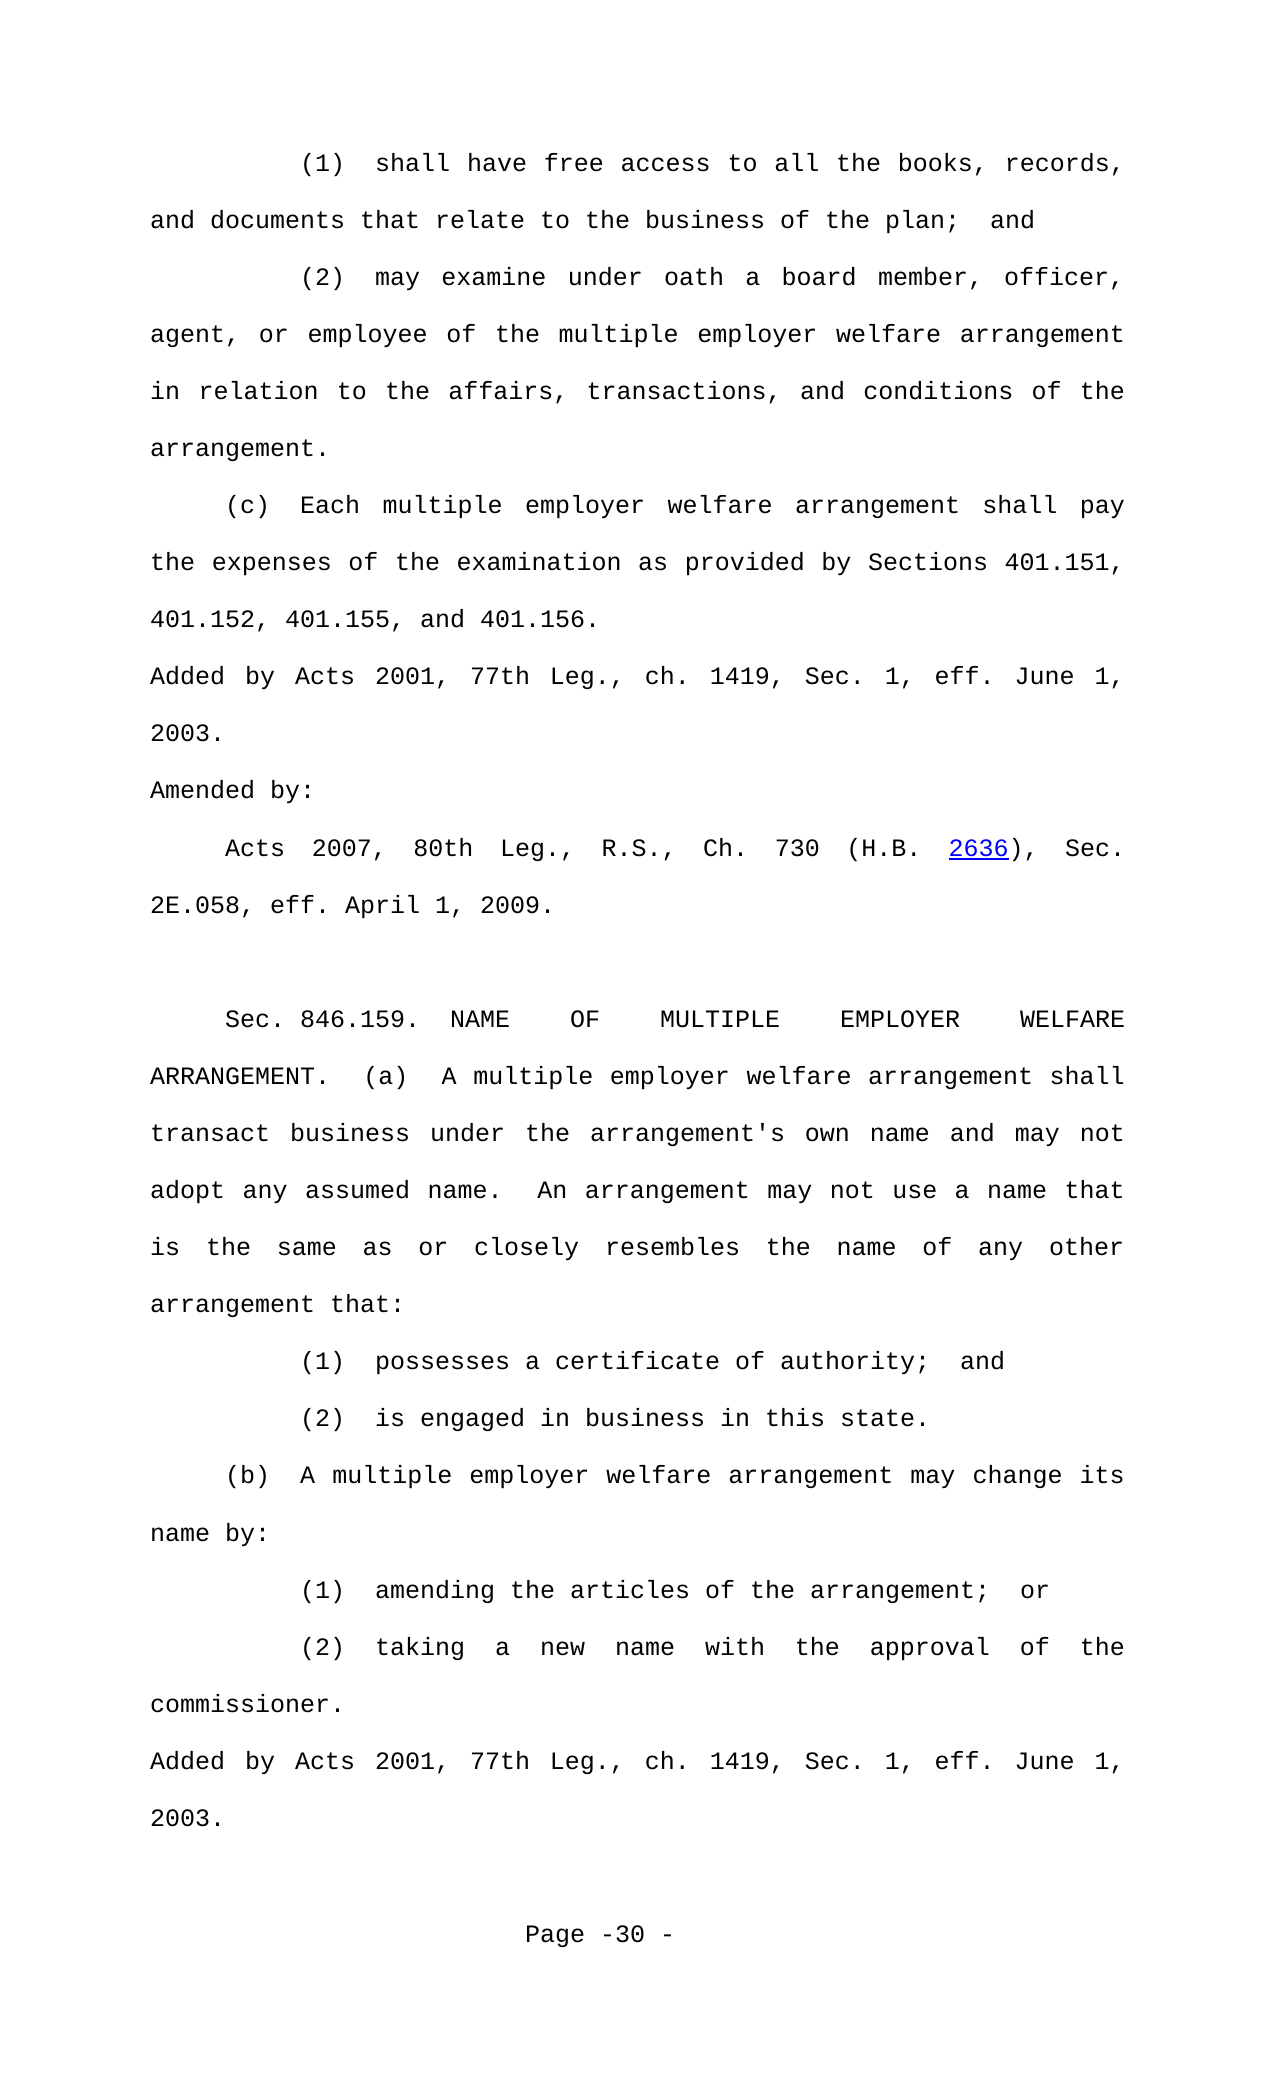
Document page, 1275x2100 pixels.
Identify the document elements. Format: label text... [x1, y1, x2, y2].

text (b) A multiple employer welfare arrangement may change its name by: [150, 1463, 1125, 1548]
text Amended by: [150, 778, 1125, 806]
text Added by Acts 2001, 77th Leg., ch. 1419, Sec. 1, eff. June 1, 2003. [150, 664, 1125, 749]
text (1) amending the articles of the arrangement; or [150, 1577, 1125, 1606]
text (c) Each multiple employer welfare arrangement shall pay the expenses of the examination as provided by Sections 401.151, 401.152, 401.155, and 401.156. [150, 492, 1125, 635]
text Added by Acts 2001, 77th Leg., ch. 1419, Sec. 1, eff. June 1, 2003. [150, 1748, 1125, 1834]
text (2) is engaged in business in this state. [150, 1406, 1125, 1434]
text (2) taking a new name with the approval of the commissioner. [150, 1634, 1125, 1720]
text Sec. 846.159. NAME OF MULTIPLE EMPLOYER WELFARE ARRANGEMENT. (a) A multiple employer welfare arrangement shall transact business under the arrangement's own name and may not adopt any assumed name. An arrangement may not use a name that is the same as or closely resembles the name of any other arrangement that: [150, 1006, 1125, 1320]
text Acts 2007, 80th Leg., R.S., Ch. 730 (H.B. 2636), Sec. 2E.058, eff. April 1, 2009. [150, 835, 1125, 921]
text (1) possesses a certificate of authority; and [150, 1349, 1125, 1377]
text (1) shall have free access to all the books, records, and documents that relate to the business of the plan; and [150, 150, 1125, 236]
